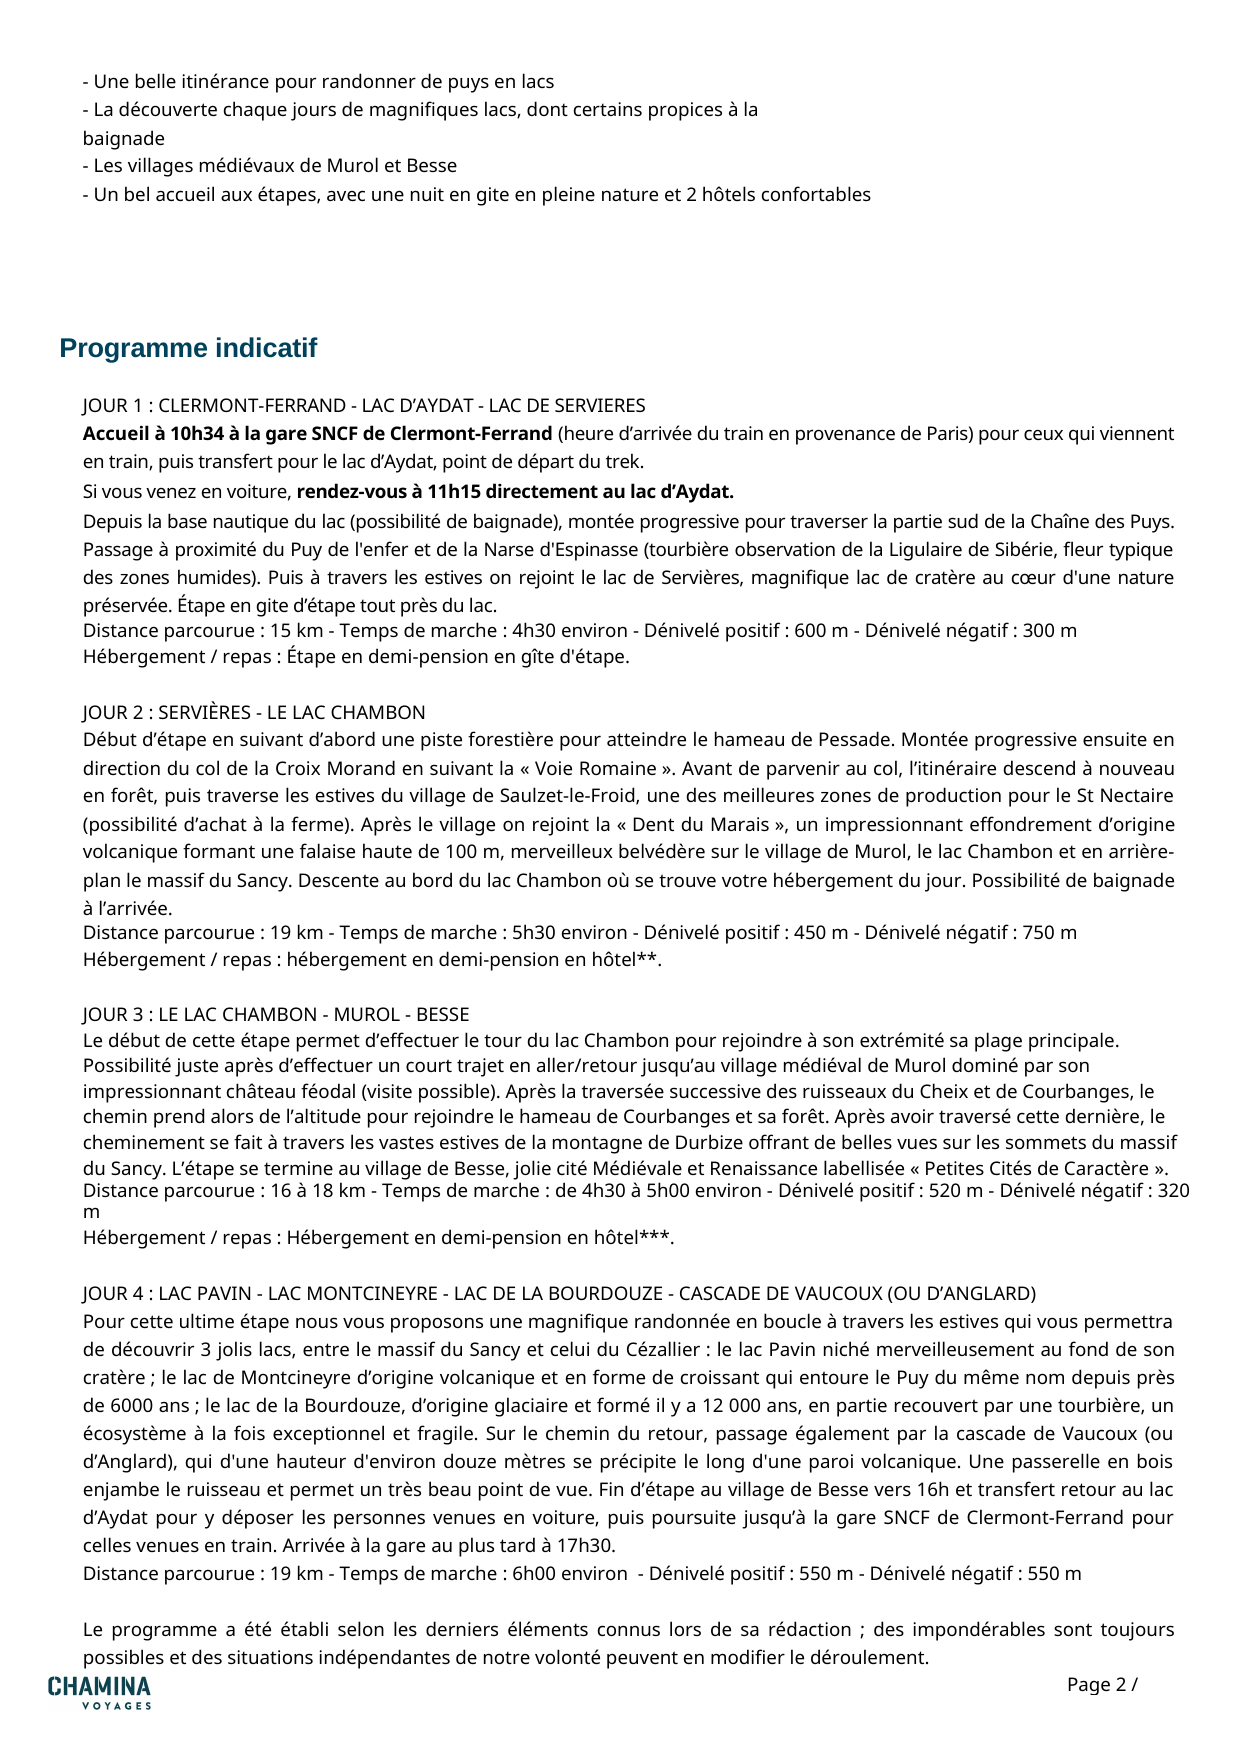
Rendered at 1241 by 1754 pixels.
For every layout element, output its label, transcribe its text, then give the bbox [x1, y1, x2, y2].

text Hébergement / repas : hébergement en demi-pension en hôtel**. [83, 946, 1176, 972]
text Pour cette ultime étape nous vous proposons une magnifique randonnée en boucle à travers les estives qui vous permettra de découvrir 3 jolis lacs, entre le massif du Sancy et celui du Cézallier : le lac Pavin niché merveilleusement au fond de son cratère ; le lac de Montcineyre d’origine volcanique et en forme de croissant qui entoure le Puy du même nom depuis près de 6000 ans ; le lac de la Bourdouze, d’origine glaciaire et formé il y a 12 000 ans, en partie recouvert par une tourbière, un écosystème à la fois exceptionnel et fragile. Sur le chemin du retour, passage également par la cascade de Vaucoux (ou d’Anglard), qui d'une hauteur d'environ douze mètres se précipite le long d'une paroi volcanique. Une passerelle en bois enjambe le ruisseau et permet un très beau point de vue. Fin d’étape au village de Besse vers 16h et transfert retour au lac d’Aydat pour y déposer les personnes venues en voiture, puis poursuite jusqu’à la gare SNCF de Clermont-Ferrand pour celles venues en train. Arrivée à la gare au plus tard à 17h30. [83, 1308, 1176, 1558]
text - Un bel accueil aux étapes, avec une nuit en gite en pleine nature et 2 hôtels confortables [82, 181, 1153, 206]
text Hébergement / repas : Hébergement en demi-pension en hôtel***. [83, 1225, 1176, 1250]
text - La découverte chaque jours de magnifiques lacs, dont certains propices à la baignade [82, 97, 828, 150]
text JOUR 3 : LE LAC CHAMBON - MUROL - BESSE [83, 1002, 1192, 1027]
text Le début de cette étape permet d’effectuer le tour du lac Chambon pour rejoindre à son extrémité sa plage principale. Possibilité juste après d’effectuer un court trajet en aller/retour jusqu’au village médiéval de Murol dominé par son impressionnant château féodal (visite possible). Après la traversée successive des ruisseaux du Cheix et de Courbanges, le chemin prend alors de l’altitude pour rejoindre le hameau de Courbanges et sa forêt. Après avoir traversé cette dernière, le cheminement se fait à travers les vastes estives de la montagne de Durbize offrant de belles vues sur les sommets du massif du Sancy. L’étape se termine au village de Besse, jolie cité Médiévale et Renaissance labellisée « Petites Cités de Caractère ». [83, 1027, 1192, 1180]
text Début d’étape en suivant d’abord une piste forestière pour atteindre le hameau de Pessade. Montée progressive ensuite en direction du col de la Croix Morand en suivant la « Voie Romaine ». Avant de parvenir au col, l’itinéraire descend à nouveau en forêt, puis traverse les estives du village de Saulzet-le-Froid, une des meilleures zones de production pour le St Nectaire (possibilité d’achat à la ferme). Après le village on rejoint la « Dent du Marais », un impressionnant effondrement d’origine volcanique formant une falaise haute de 100 m, merveilleux belvédère sur le village de Murol, le lac Chambon et en arrière-plan le massif du Sancy. Descente au bord du lac Chambon où se trouve votre hébergement du jour. Possibilité de baignade à l’arrivée. [83, 727, 1176, 920]
text Distance parcourue : 19 km - Temps de marche : 5h30 environ - Dénivelé positif : 450 m - Dénivelé négatif : 750 m [83, 923, 1192, 944]
text Accueil à 10h34 à la gare SNCF de Clermont-Ferrand (heure d’arrivée du train en provenance de Paris) pour ceux qui viennent en train, puis transfert pour le lac d’Aydat, point de départ du trek. [83, 420, 1176, 474]
text Hébergement / repas : Étape en demi-pension en gîte d'étape. [83, 643, 1176, 669]
subtitle Programme indicatif [59, 332, 1192, 363]
text Depuis la base nautique du lac (possibilité de baignade), montée progressive pour traverser la partie sud de la Chaîne des Puys. Passage à proximité du Puy de l'enfer et de la Narse d'Espinasse (tourbière observation de la Ligulaire de Sibérie, fleur typique des zones humides). Puis à travers les estives on rejoint le lac de Servières, magnifique lac de cratère au cœur d'une nature préservée. Étape en gite d’étape tout près du lac. [83, 508, 1176, 618]
text Le programme a été établi selon les derniers éléments connus lors de sa rédaction ; des impondérables sont toujours possibles et des situations indépendantes de notre volonté peuvent en modifier le déroulement. [83, 1616, 1176, 1670]
picture [48, 1676, 152, 1712]
text JOUR 4 : LAC PAVIN - LAC MONTCINEYRE - LAC DE LA BOURDOUZE - CASCADE DE VAUCOUX (OU D’ANGLARD) [83, 1280, 1192, 1306]
text Si vous venez en voiture, rendez-vous à 11h15 directement au lac d’Aydat. [83, 478, 1176, 504]
text JOUR 2 : SERVIÈRES - LE LAC CHAMBON [83, 699, 1192, 725]
text Distance parcourue : 16 à 18 km - Temps de marche : de 4h30 à 5h00 environ - Dénivelé positif : 520 m - Dénivelé négatif : 320 m [83, 1180, 1192, 1223]
text Distance parcourue : 15 km - Temps de marche : 4h30 environ - Dénivelé positif : 600 m - Dénivelé négatif : 300 m [83, 620, 1192, 641]
text - Les villages médiévaux de Murol et Besse [82, 153, 535, 178]
text JOUR 1 : CLERMONT-FERRAND - LAC D’AYDAT - LAC DE SERVIERES [83, 393, 1192, 418]
text - Une belle itinérance pour randonner de puys en lacs [82, 69, 784, 94]
text Distance parcourue : 19 km - Temps de marche : 6h00 environ - Dénivelé positif : 550 m - Dénivelé négatif : 550 m [83, 1560, 1176, 1586]
